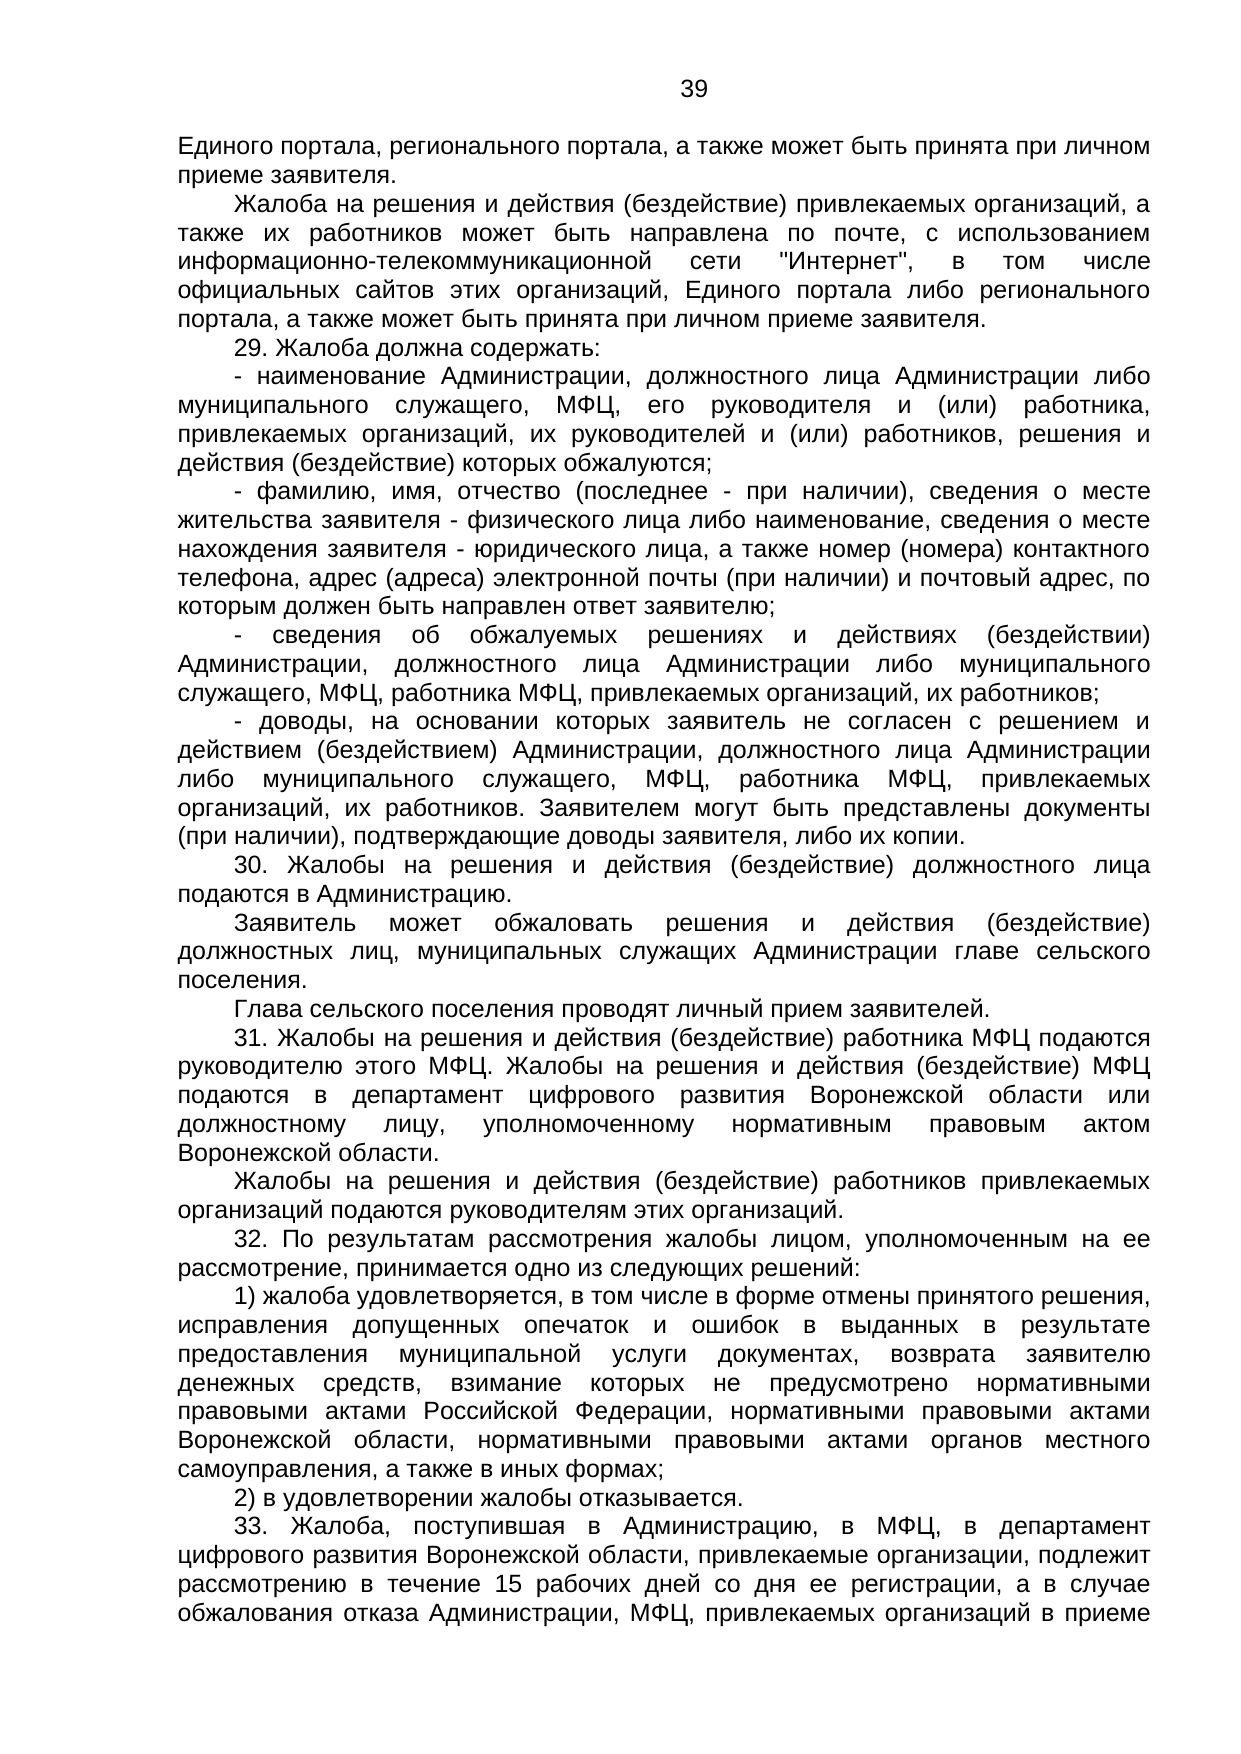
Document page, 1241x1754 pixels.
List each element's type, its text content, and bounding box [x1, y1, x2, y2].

text 30. Жалобы на решения и действия (бездействие) должностного лица подаются в Администрацию. [177, 850, 1152, 907]
text Заявитель может обжаловать решения и действия (бездействие) должностных лиц, муниципальных служащих Администрации главе сельского поселения. [177, 907, 1152, 994]
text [177, 1511, 1152, 1626]
text 2) в удовлетворении жалобы отказывается. [177, 1482, 1152, 1511]
text 31. Жалобы на решения и действия (бездействие) работника МФЦ подаются руководителю этого МФЦ. Жалобы на решения и действия (бездействие) МФЦ подаются в департамент цифрового развития Воронежской области или должностному лицу, уполномоченному нормативным правовым актом Воронежской области. [177, 1022, 1152, 1166]
text Жалобы на решения и действия (бездействие) работников привлекаемых организаций подаются руководителям этих организаций. [177, 1166, 1152, 1224]
text 29. Жалоба должна содержать: [177, 332, 1152, 361]
text 32. По результатам рассмотрения жалобы лицом, уполномоченным на ее рассмотрение, принимается одно из следующих решений: [177, 1224, 1152, 1281]
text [177, 131, 1152, 189]
text 1) жалоба удовлетворяется, в том числе в форме отмены принятого решения, исправления допущенных опечаток и ошибок в выданных в результате предоставления муниципальной услуги документах, возврата заявителю денежных средств, взимание которых не предусмотрено нормативными правовыми актами Российской Федерации, нормативными правовыми актами Воронежской области, нормативными правовыми актами органов местного самоуправления, а также в иных формах; [177, 1281, 1152, 1482]
text - сведения об обжалуемых решениях и действиях (бездействии) Администрации, должностного лица Администрации либо муниципального служащего, МФЦ, работника МФЦ, привлекаемых организаций, их работников; [177, 620, 1152, 706]
text - фамилию, имя, отчество (последнее - при наличии), сведения о месте жительства заявителя - физического лица либо наименование, сведения о месте нахождения заявителя - юридического лица, а также номер (номера) контактного телефона, адрес (адреса) электронной почты (при наличии) и почтовый адрес, по которым должен быть направлен ответ заявителю; [177, 476, 1152, 620]
text Жалоба на решения и действия (бездействие) привлекаемых организаций, а также их работников может быть направлена по почте, с использованием информационно-телекоммуникационной сети "Интернет", в том числе официальных сайтов этих организаций, Единого портала либо регионального портала, а также может быть принята при личном приеме заявителя. [177, 189, 1152, 332]
text Глава сельского поселения проводят личный прием заявителей. [177, 994, 1152, 1022]
text - наименование Администрации, должностного лица Администрации либо муниципального служащего, МФЦ, его руководителя и (или) работника, привлекаемых организаций, их руководителей и (или) работников, решения и действия (бездействие) которых обжалуются; [177, 361, 1152, 476]
text - доводы, на основании которых заявитель не согласен с решением и действием (бездействием) Администрации, должностного лица Администрации либо муниципального служащего, МФЦ, работника МФЦ, привлекаемых организаций, их работников. Заявителем могут быть представлены документы (при наличии), подтверждающие доводы заявителя, либо их копии. [177, 706, 1152, 850]
